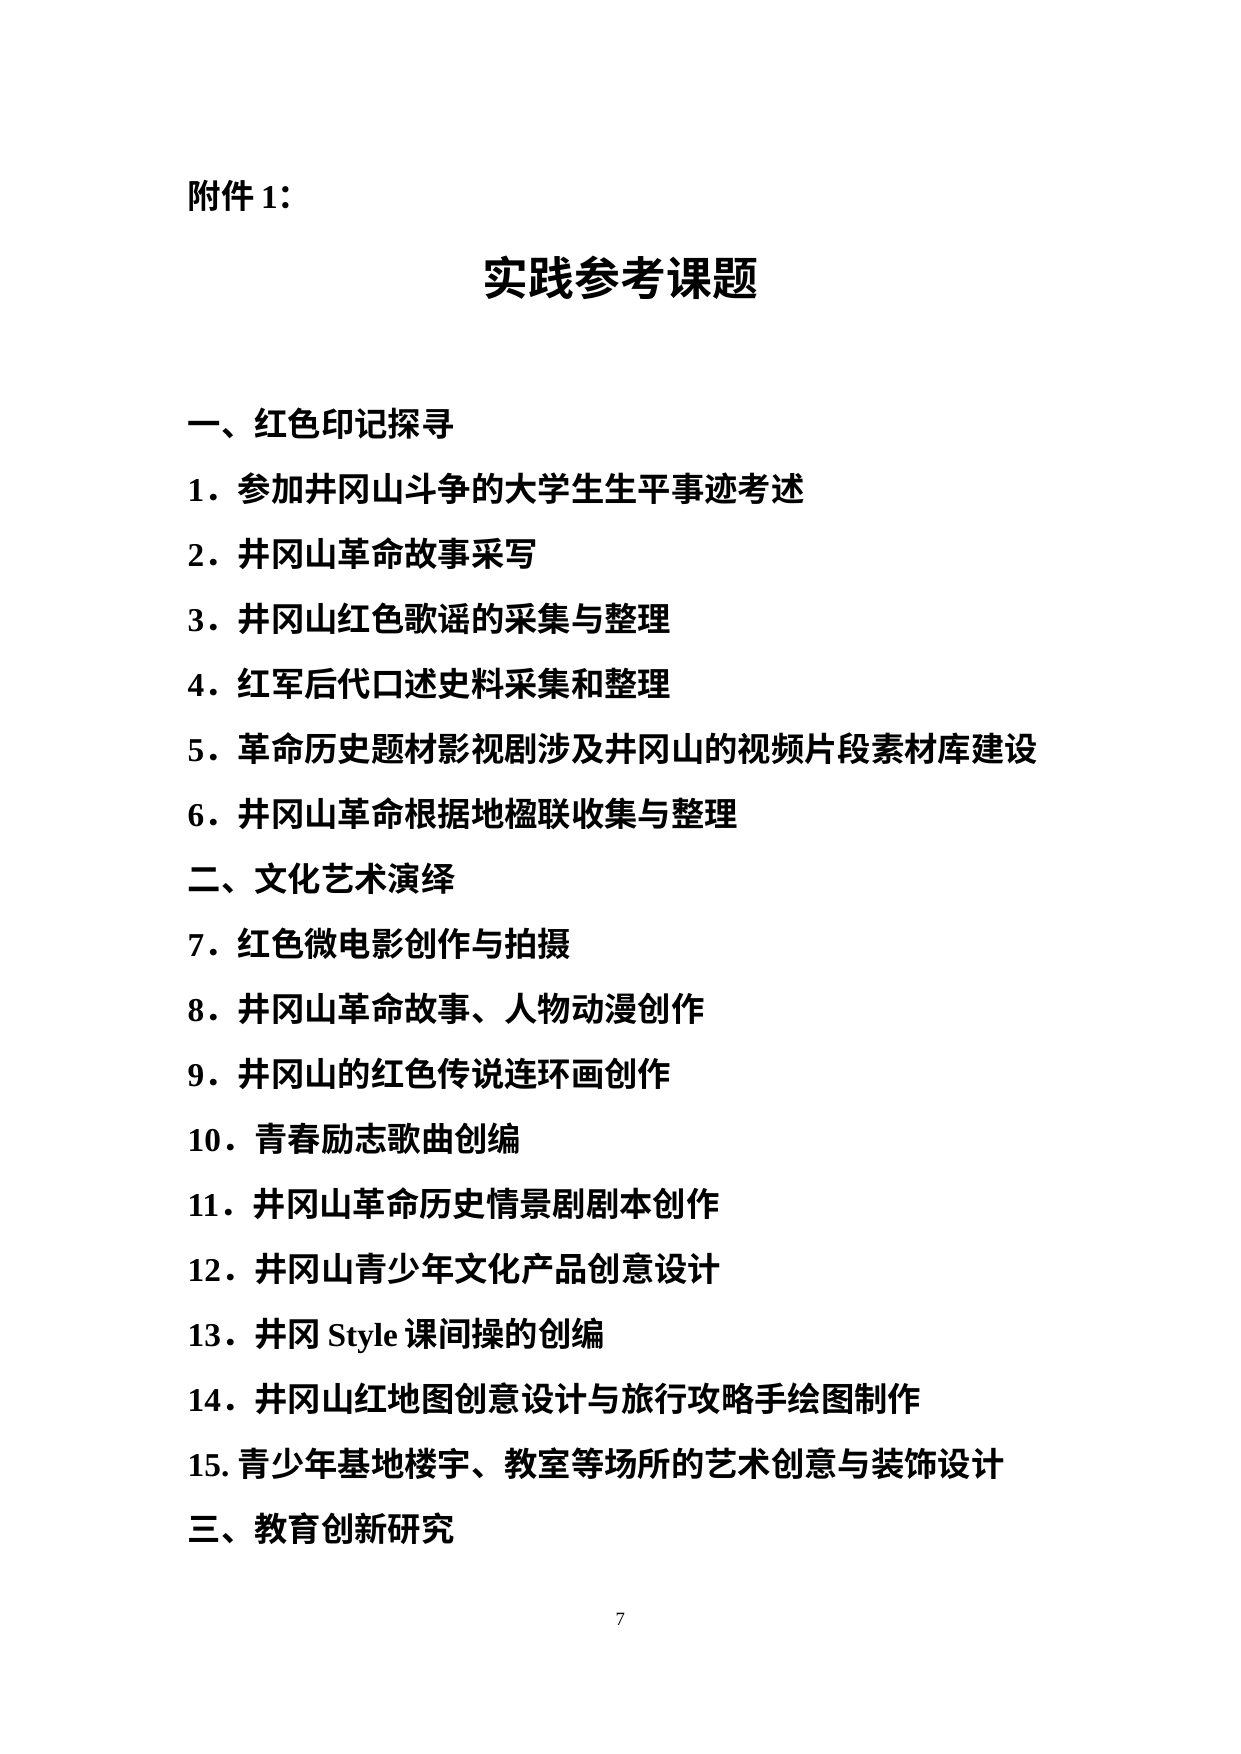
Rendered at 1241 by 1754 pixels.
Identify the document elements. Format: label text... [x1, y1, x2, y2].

text 12．井冈山青少年文化产品创意设计 [187, 1234, 1053, 1299]
text 一、红色印记探寻 [187, 389, 1053, 454]
text 5．革命历史题材影视剧涉及井冈山的视频片段素材库建设 [187, 714, 1053, 779]
text 三、教育创新研究 [187, 1494, 1053, 1559]
text 二、文化艺术演绎 7．红色微电影创作与拍摄 [187, 844, 1053, 974]
text 14．井冈山红地图创意设计与旅行攻略手绘图制作 [187, 1364, 1053, 1429]
text 11．井冈山革命历史情景剧剧本创作 [187, 1169, 1053, 1234]
text 附件1： [187, 162, 1053, 227]
text 4．红军后代口述史料采集和整理 [187, 649, 1053, 714]
text 3．井冈山红色歌谣的采集与整理 [187, 584, 1053, 649]
text 实践参考课题 [187, 227, 1053, 324]
text 10．青春励志歌曲创编 [187, 1104, 1053, 1169]
text 6．井冈山革命根据地楹联收集与整理 [187, 779, 1053, 844]
text 13．井冈Style课间操的创编 [187, 1299, 1053, 1364]
text 1．参加井冈山斗争的大学生生平事迹考述 [187, 454, 1053, 519]
text 8．井冈山革命故事、人物动漫创作 [187, 974, 1053, 1039]
text 9．井冈山的红色传说连环画创作 [187, 1039, 1053, 1104]
text 15. 青少年基地楼宇、教室等场所的艺术创意与装饰设计 [187, 1429, 1053, 1494]
text 2．井冈山革命故事采写 [187, 519, 1053, 584]
